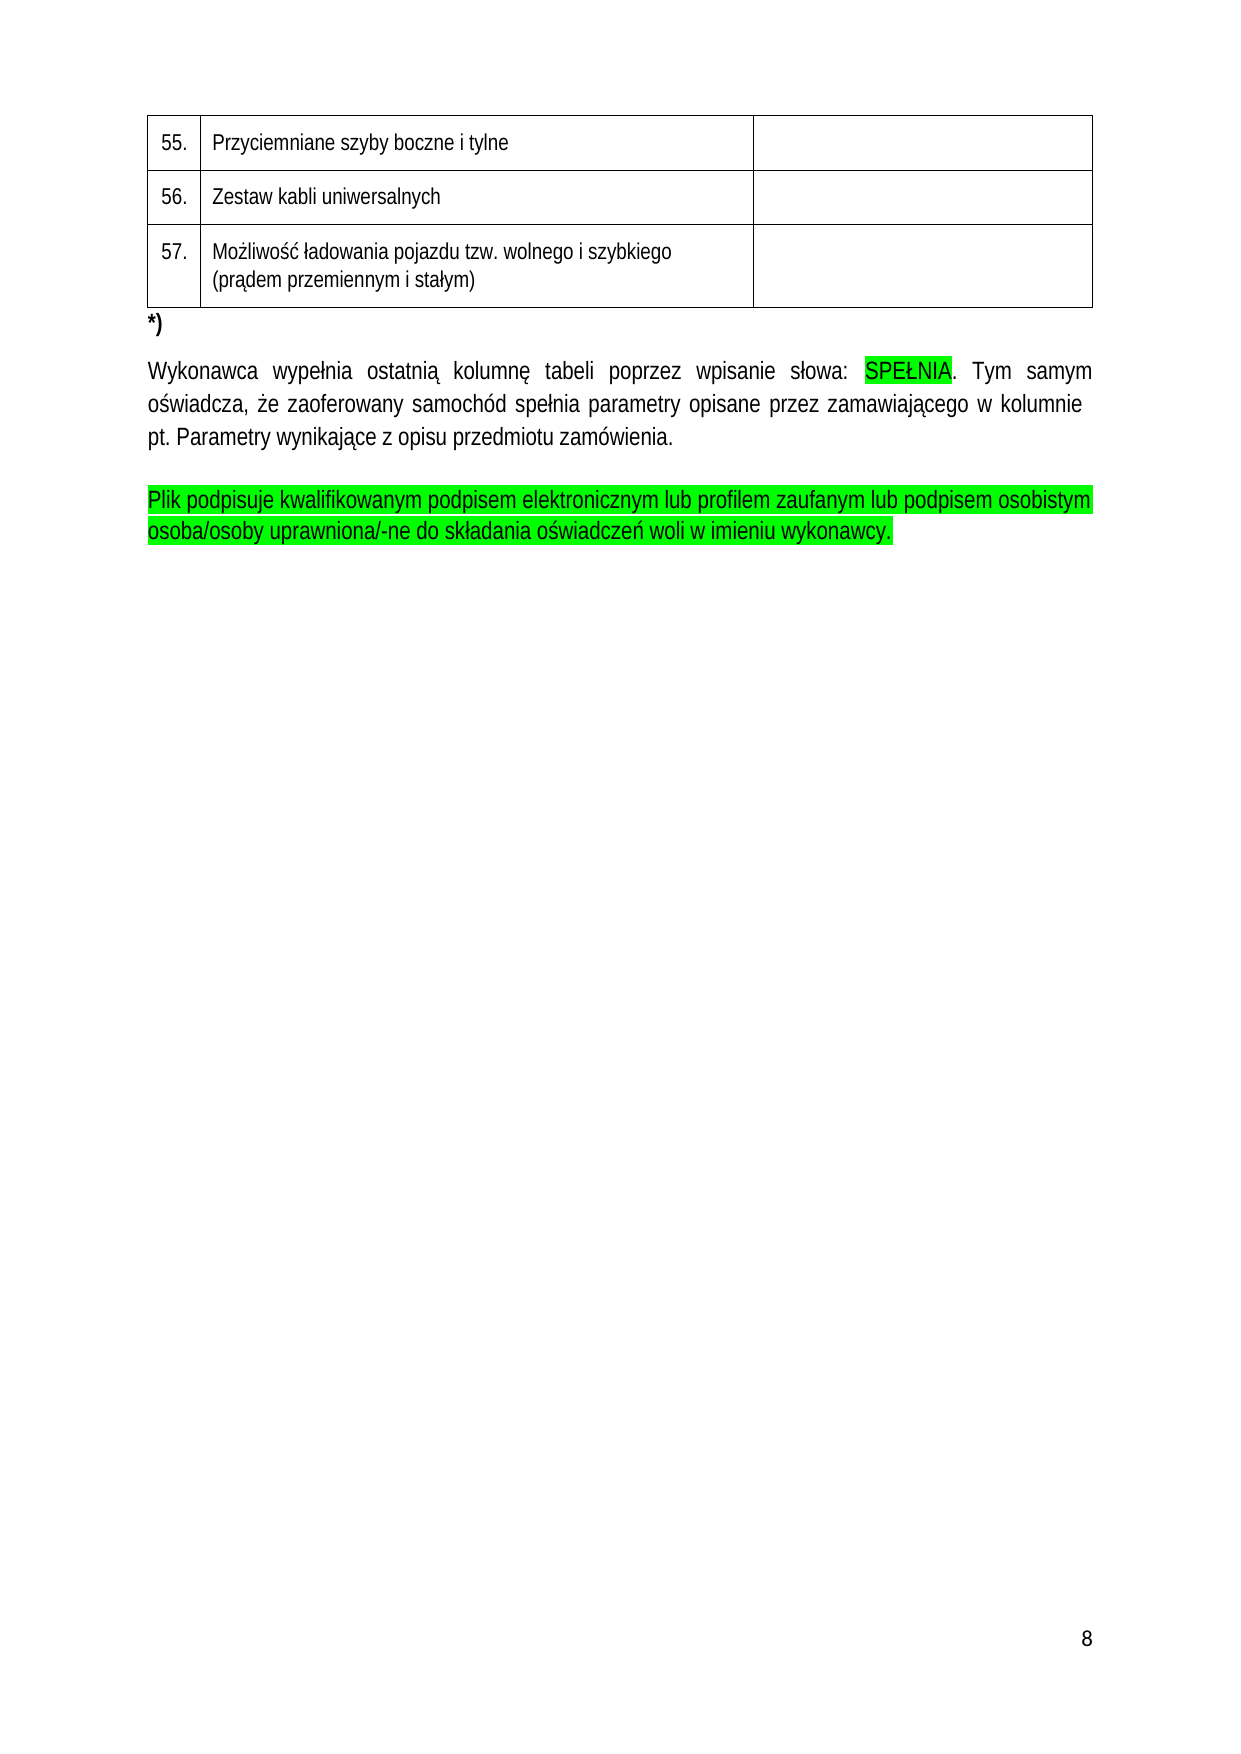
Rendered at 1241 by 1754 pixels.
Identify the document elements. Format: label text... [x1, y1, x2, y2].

text *) [148, 308, 1093, 337]
table_cell 57. [148, 225, 200, 307]
table_cell 56. [148, 171, 200, 224]
table_cell Zestaw kabli uniwersalnych [201, 171, 753, 224]
table_cell Przyciemniane szyby boczne i tylne [201, 116, 753, 170]
table_cell [754, 171, 1092, 224]
table_cell Możliwość ładowania pojazdu tzw. wolnego i szybkiego (prądem przemiennym i stałym) [201, 225, 753, 307]
table_cell [754, 116, 1092, 170]
table_cell 55. [148, 116, 200, 170]
text Plik podpisuje kwalifikowanym podpisem elektronicznym lub profilem zaufanym lub podpisem osobistym osoba/osoby uprawniona/-ne do składania oświadczeń woli w imieniu wykonawcy. [148, 514, 1093, 545]
text Wykonawca wypełnia ostatnią kolumnę tabeli poprzez wpisanie słowa: SPEŁNIA. Tym samym oświadcza, że zaoferowany samochód spełnia parametry opisane przez zamawiającego w kolumnie pt. Parametry wynikające z opisu przedmiotu zamówienia. [148, 356, 1093, 450]
table_cell [754, 225, 1092, 307]
